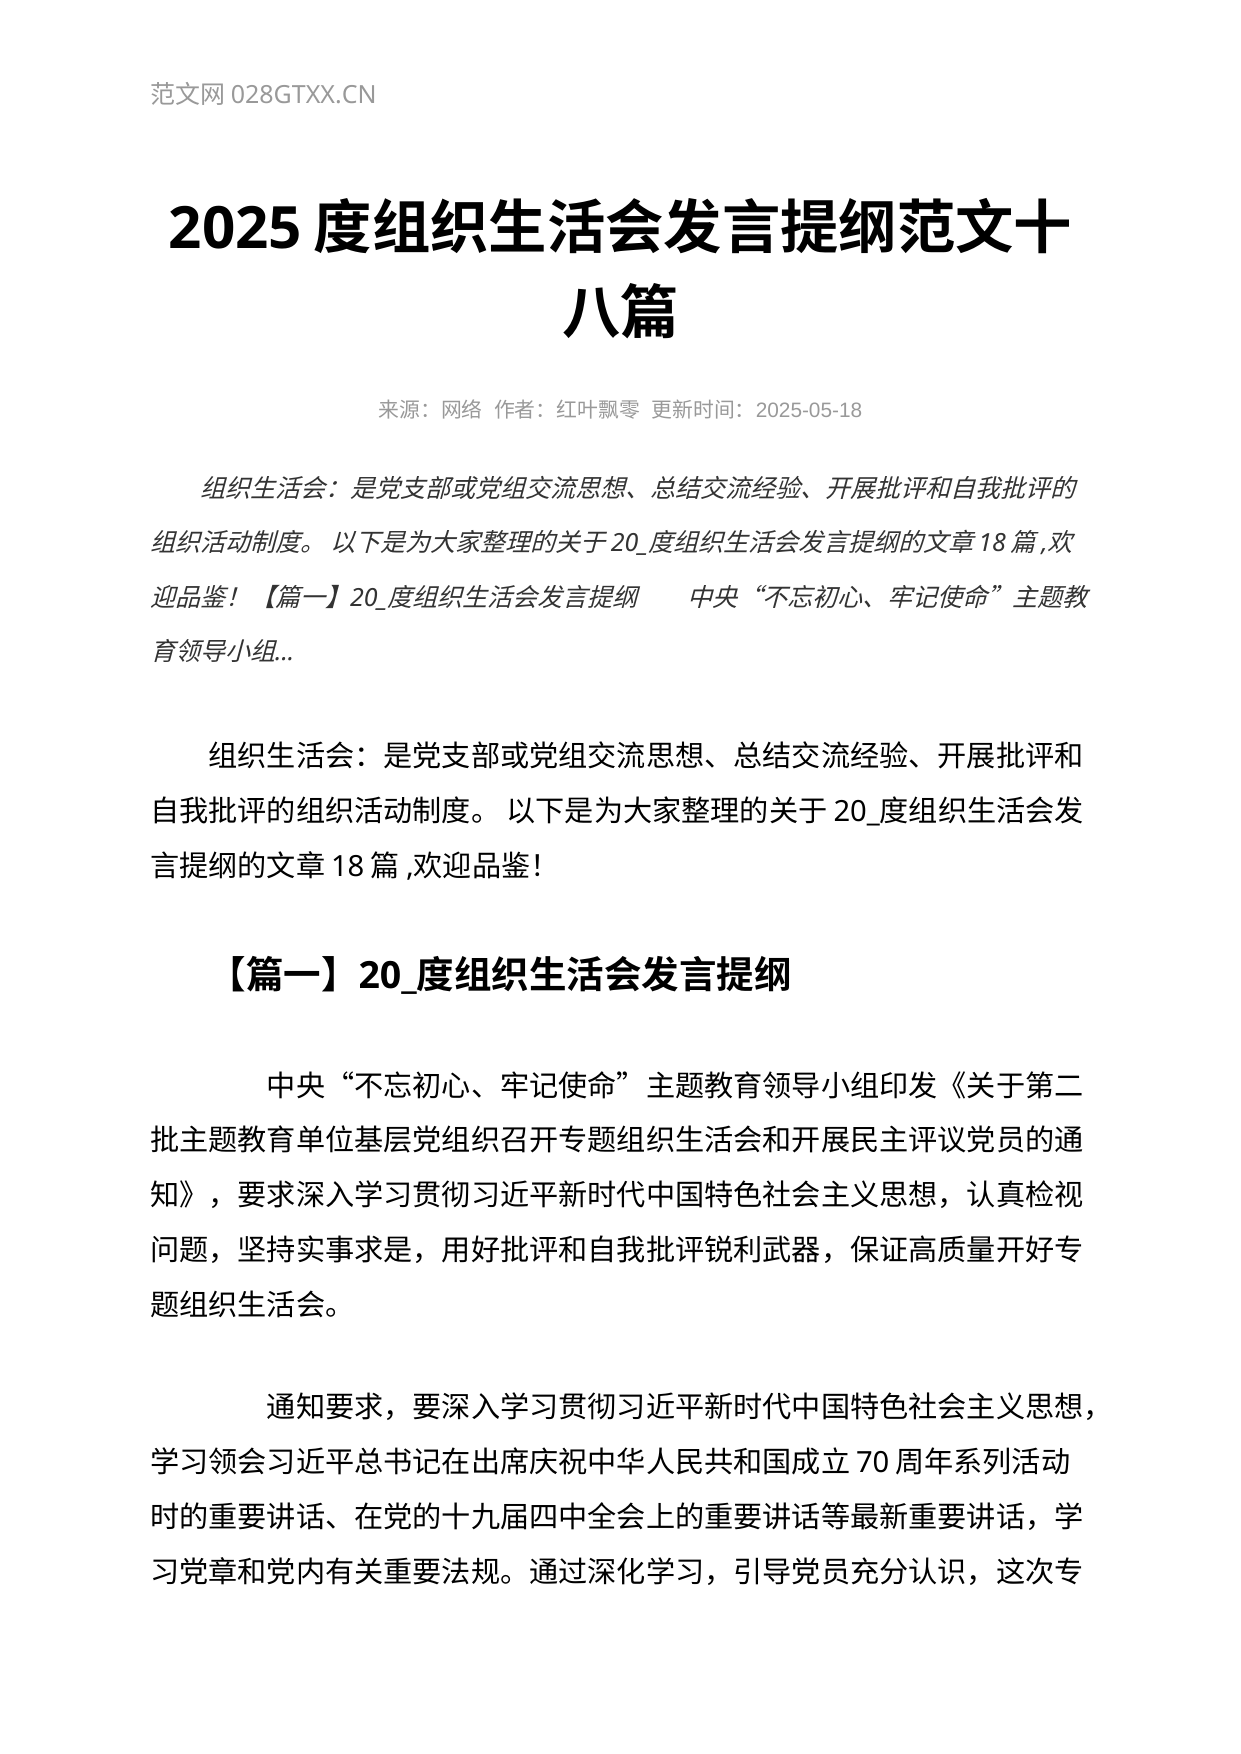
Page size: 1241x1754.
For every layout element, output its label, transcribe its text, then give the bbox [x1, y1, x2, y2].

text 来源：网络 作者：红叶飘零 更新时间：2025-05-18 [150, 397, 1090, 421]
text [150, 1383, 1090, 1591]
text 【篇一】20_度组织生活会发言提纲 [150, 944, 1090, 999]
text 中央“不忘初心、牢记使命”主题教育领导小组印发《关于第二批主题教育单位基层党组织召开专题组织生活会和开展民主评议党员的通知》，要求深入学习贯彻习近平新时代中国特色社会主义思想，认真检视问题，坚持实事求是，用好批评和自我批评锐利武器，保证高质量开好专题组织生活会。 [150, 1062, 1090, 1324]
subtitle 2025度组织生活会发言提纲范文十八篇 [150, 181, 1090, 351]
text 组织生活会：是党支部或党组交流思想、总结交流经验、开展批评和自我批评的组织活动制度。 以下是为大家整理的关于20_度组织生活会发言提纲的文章18篇 ,欢迎品鉴！【篇一】20_度组织生活会发言提纲 中央“不忘初心、牢记使命”主题教育领导小组... [150, 468, 1090, 668]
text 组织生活会：是党支部或党组交流思想、总结交流经验、开展批评和自我批评的组织活动制度。 以下是为大家整理的关于20_度组织生活会发言提纲的文章18篇 ,欢迎品鉴！ [150, 733, 1090, 885]
